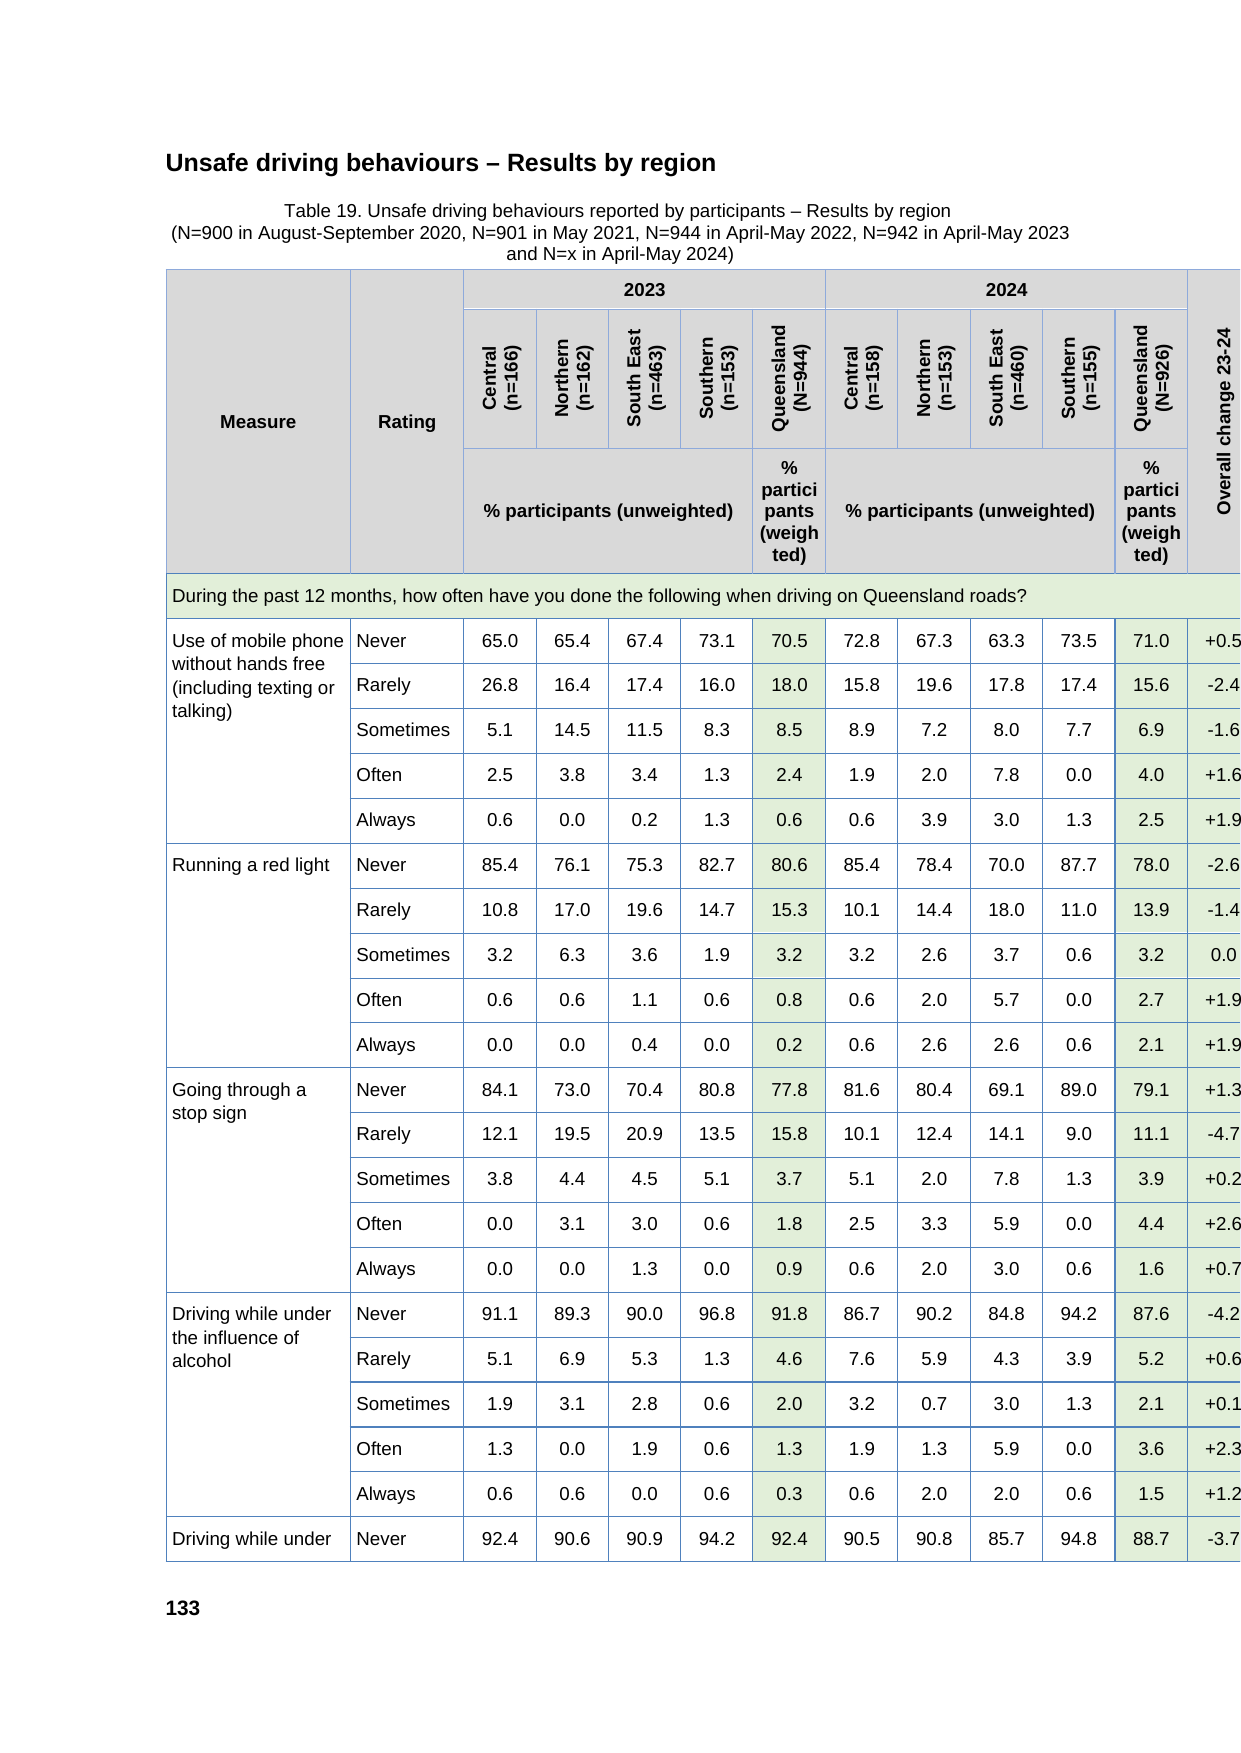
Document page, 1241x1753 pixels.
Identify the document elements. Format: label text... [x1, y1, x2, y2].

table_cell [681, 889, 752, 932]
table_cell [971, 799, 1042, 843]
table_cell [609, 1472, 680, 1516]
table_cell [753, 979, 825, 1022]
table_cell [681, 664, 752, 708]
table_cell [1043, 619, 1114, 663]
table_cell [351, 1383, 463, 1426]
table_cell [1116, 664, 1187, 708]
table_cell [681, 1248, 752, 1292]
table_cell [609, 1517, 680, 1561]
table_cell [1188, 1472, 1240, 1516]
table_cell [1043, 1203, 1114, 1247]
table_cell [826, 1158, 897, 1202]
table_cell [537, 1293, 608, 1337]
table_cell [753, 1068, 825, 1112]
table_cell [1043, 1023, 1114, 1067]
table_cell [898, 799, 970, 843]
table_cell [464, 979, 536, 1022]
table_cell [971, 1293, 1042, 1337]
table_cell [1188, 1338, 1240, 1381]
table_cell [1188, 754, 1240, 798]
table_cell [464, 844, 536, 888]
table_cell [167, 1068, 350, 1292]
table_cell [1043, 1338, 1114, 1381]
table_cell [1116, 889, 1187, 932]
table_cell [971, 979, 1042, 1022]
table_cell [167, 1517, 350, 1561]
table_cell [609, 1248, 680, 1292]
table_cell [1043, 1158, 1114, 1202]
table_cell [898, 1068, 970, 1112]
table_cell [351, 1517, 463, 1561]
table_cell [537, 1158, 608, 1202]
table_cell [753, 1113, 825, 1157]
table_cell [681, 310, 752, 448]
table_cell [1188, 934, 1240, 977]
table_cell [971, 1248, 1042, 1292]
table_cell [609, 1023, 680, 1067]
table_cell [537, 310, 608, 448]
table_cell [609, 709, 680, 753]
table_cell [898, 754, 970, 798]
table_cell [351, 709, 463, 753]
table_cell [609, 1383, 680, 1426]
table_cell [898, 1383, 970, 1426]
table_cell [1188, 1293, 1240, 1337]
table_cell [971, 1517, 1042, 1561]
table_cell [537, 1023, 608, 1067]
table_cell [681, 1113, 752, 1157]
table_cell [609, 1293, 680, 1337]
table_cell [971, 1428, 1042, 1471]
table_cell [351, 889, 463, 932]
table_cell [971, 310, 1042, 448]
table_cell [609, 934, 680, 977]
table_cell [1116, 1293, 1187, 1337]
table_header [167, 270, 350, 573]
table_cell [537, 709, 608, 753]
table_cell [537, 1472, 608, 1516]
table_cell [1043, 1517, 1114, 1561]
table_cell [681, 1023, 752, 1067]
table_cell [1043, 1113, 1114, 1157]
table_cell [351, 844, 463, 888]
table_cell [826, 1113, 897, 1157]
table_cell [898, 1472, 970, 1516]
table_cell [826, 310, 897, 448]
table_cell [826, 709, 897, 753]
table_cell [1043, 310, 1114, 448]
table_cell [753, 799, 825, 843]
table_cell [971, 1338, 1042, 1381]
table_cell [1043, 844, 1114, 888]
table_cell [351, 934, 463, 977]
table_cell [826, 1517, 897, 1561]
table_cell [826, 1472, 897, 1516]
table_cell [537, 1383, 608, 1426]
text Table 19. Unsafe driving behaviours reported by participants – Results by region (N=900 in August-September 2020, N=901 in May 2021, N=944 in April-May 2022, N=942 in April-May 2023 and N=x in April-May 2024) [165, 200, 1075, 265]
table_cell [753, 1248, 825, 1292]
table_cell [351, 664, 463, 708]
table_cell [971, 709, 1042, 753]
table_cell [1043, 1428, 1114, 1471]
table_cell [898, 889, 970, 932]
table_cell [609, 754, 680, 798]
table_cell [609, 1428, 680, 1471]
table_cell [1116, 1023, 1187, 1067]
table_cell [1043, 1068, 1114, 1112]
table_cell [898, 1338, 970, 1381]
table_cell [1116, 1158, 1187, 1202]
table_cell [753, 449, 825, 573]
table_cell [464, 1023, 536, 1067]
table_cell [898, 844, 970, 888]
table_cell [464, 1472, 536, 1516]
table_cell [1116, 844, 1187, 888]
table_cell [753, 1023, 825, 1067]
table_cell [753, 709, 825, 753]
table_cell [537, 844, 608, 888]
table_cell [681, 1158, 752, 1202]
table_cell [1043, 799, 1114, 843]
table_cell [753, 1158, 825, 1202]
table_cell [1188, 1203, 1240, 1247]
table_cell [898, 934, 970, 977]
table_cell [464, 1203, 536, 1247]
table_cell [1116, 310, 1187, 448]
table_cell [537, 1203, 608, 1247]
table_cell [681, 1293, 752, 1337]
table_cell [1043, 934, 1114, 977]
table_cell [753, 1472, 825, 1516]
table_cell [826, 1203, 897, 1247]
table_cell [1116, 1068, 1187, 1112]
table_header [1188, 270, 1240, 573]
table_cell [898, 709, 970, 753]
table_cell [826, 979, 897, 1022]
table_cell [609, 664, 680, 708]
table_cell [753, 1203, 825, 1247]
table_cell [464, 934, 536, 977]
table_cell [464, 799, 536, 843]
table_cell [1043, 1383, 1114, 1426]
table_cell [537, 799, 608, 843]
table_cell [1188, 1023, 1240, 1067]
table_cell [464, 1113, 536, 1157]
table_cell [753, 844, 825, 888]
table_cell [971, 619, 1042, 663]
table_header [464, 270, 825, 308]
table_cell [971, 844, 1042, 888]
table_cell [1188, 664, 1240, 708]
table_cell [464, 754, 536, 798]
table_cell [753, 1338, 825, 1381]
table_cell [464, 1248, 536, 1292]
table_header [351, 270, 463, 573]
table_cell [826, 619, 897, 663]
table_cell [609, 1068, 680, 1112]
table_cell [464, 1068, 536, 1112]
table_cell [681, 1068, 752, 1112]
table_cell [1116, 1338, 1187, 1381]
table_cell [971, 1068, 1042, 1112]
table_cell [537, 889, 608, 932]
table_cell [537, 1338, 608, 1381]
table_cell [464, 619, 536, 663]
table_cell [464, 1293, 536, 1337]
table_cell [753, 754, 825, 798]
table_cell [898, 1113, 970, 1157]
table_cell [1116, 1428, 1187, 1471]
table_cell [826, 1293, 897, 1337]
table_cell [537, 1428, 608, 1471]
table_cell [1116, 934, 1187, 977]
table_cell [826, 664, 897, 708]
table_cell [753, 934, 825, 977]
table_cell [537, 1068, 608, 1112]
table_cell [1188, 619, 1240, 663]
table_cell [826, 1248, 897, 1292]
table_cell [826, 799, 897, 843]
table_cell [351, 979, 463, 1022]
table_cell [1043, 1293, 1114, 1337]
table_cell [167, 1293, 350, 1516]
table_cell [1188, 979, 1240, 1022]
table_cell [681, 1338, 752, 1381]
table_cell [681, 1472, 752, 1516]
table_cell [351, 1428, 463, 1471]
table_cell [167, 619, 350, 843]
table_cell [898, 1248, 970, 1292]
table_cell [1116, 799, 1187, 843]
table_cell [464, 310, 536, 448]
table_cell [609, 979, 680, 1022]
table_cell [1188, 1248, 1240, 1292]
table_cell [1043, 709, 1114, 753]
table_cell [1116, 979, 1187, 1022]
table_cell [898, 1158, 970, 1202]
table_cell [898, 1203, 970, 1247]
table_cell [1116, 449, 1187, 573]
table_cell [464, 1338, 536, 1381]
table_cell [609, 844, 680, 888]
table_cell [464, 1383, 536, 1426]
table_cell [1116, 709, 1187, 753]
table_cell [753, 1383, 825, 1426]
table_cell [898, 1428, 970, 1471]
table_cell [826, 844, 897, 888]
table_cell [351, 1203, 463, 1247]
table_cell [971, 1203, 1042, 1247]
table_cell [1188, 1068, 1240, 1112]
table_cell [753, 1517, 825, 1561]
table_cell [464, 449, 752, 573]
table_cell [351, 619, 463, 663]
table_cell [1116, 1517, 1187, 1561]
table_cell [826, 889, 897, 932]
text Unsafe driving behaviours – Results by region [165, 148, 1075, 176]
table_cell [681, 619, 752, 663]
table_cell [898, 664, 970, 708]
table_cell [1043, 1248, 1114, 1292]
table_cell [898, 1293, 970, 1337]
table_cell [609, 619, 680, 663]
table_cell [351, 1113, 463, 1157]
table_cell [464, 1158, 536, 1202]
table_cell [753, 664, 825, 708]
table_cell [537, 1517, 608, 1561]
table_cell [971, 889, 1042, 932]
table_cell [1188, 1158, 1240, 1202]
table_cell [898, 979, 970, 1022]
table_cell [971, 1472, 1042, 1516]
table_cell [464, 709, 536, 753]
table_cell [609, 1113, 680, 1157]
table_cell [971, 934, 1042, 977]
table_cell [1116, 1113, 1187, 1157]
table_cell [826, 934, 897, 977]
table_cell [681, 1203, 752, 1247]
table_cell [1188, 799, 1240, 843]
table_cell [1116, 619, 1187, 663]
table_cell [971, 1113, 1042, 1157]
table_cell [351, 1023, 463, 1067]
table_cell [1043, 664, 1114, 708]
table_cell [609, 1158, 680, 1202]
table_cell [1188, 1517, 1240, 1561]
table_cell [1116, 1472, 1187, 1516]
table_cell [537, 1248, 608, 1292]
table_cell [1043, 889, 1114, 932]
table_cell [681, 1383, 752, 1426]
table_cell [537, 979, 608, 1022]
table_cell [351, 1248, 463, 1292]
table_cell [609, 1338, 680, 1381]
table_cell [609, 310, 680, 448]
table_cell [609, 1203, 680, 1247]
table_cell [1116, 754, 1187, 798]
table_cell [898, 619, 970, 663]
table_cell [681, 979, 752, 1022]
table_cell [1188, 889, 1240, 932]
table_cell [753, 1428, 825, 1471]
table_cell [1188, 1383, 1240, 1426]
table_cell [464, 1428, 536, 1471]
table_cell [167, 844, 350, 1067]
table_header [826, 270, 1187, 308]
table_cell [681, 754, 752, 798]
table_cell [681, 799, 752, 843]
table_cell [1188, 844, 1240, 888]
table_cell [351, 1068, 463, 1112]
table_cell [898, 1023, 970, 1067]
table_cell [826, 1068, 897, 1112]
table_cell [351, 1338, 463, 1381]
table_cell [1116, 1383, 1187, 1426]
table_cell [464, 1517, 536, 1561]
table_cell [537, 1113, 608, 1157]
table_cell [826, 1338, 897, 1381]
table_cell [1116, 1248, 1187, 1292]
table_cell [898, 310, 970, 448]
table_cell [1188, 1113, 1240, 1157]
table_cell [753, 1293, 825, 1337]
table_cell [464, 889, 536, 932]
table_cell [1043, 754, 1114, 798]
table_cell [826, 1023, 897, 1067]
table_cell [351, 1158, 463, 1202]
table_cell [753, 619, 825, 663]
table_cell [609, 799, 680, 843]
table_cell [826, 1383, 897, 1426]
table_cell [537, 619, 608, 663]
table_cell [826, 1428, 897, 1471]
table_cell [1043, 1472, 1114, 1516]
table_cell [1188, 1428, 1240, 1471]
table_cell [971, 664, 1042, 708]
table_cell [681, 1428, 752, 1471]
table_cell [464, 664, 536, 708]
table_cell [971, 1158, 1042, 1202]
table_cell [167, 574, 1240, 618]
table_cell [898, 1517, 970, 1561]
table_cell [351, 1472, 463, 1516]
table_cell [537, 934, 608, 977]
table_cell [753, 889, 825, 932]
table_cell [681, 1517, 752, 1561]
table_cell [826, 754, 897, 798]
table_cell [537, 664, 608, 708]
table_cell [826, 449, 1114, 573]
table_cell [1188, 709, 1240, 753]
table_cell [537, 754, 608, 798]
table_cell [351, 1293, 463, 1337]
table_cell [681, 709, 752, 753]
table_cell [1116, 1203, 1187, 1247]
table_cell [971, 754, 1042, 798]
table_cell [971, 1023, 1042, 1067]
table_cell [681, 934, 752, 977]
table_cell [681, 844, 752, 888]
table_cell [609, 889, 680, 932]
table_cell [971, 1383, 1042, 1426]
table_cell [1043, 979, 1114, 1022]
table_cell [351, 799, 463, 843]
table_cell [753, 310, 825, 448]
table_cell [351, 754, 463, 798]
